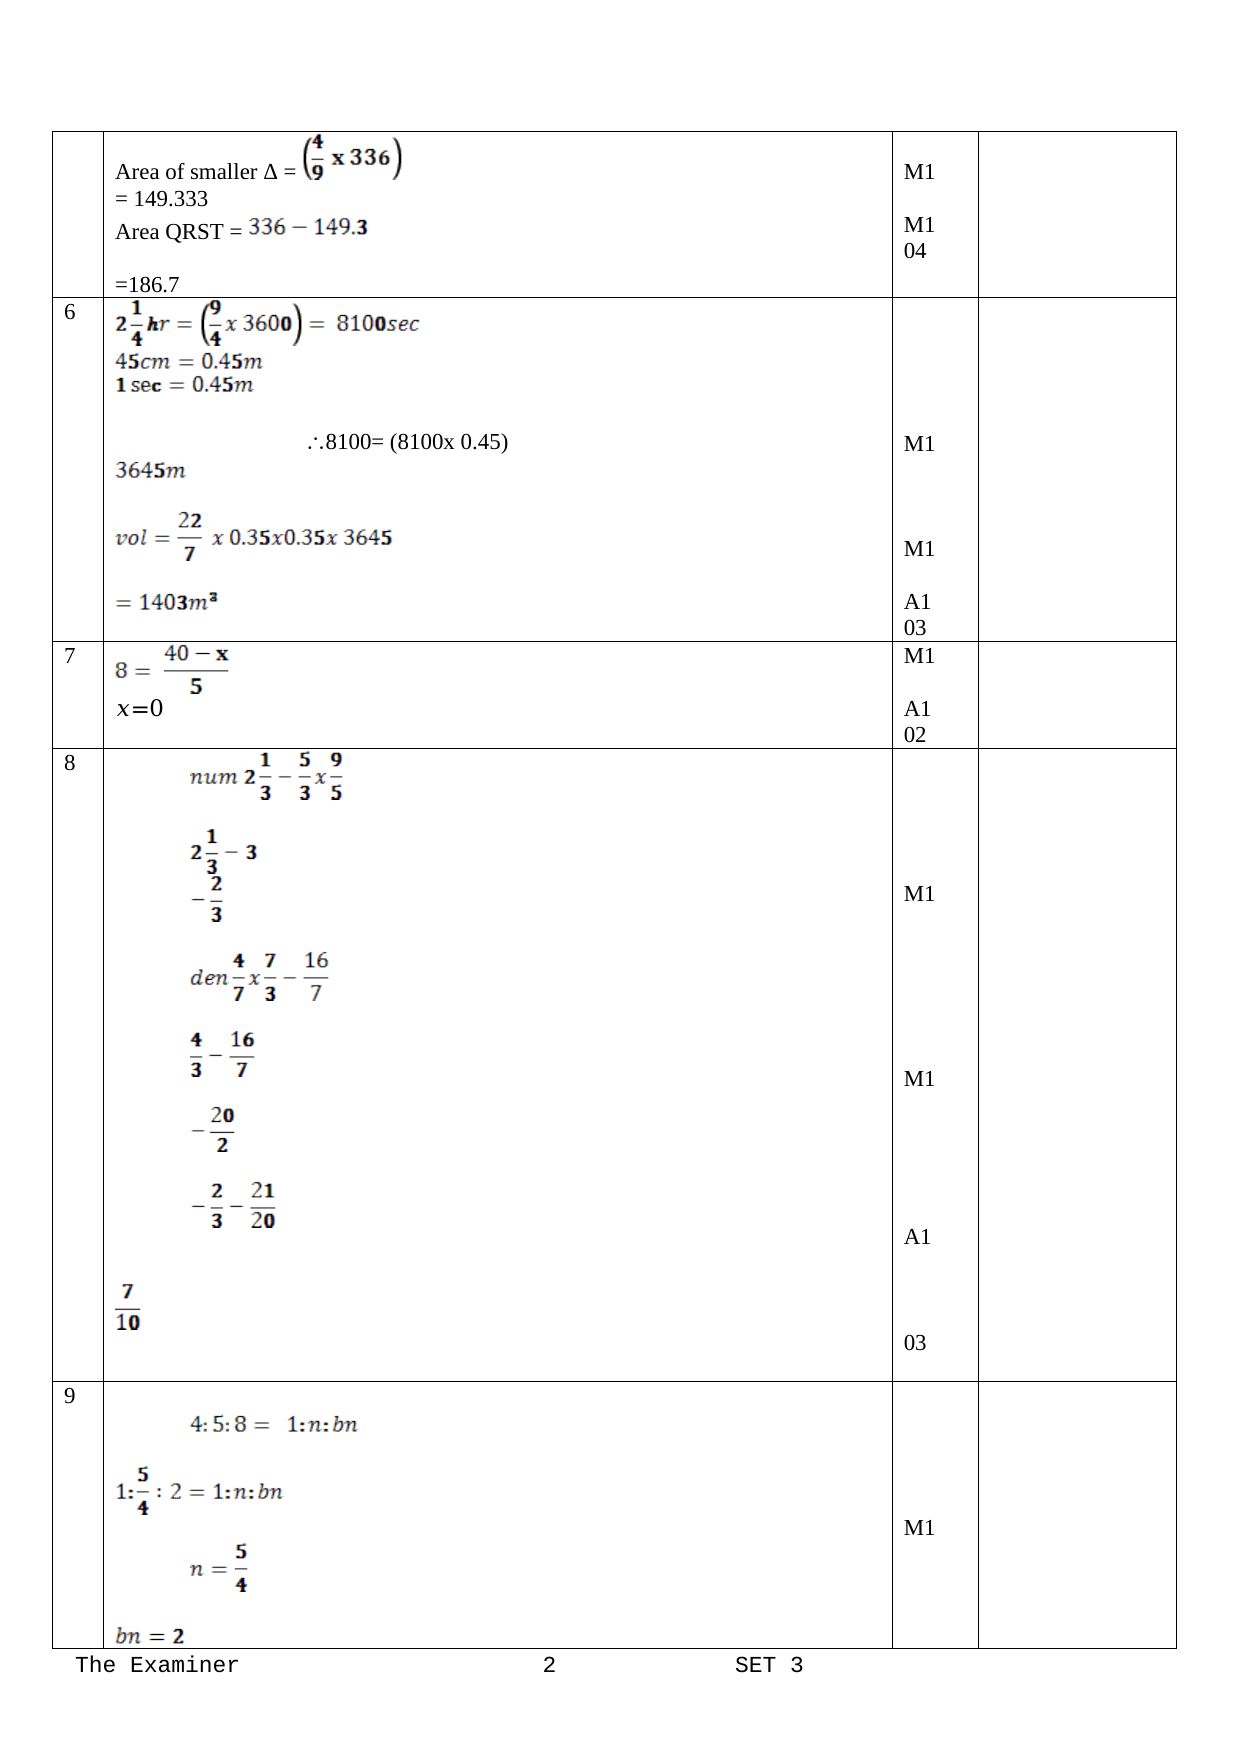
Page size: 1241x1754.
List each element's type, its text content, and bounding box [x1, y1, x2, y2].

picture [190, 748, 346, 800]
picture [248, 211, 378, 240]
table_cell M1 M1 A1 03 [893, 1382, 978, 1648]
table_cell 8 [53, 749, 103, 1381]
picture [115, 454, 190, 483]
picture [302, 132, 405, 180]
picture [115, 1620, 188, 1649]
table_cell B1 M1 M1 04 [893, 132, 978, 297]
table_cell [979, 298, 1176, 641]
table_cell M1 M1 A1 03 [893, 749, 978, 1381]
picture [190, 1104, 238, 1152]
table_cell 8100= (8100x 0.45) [104, 298, 892, 641]
table_cell M1 M1 A1 03 [893, 298, 978, 641]
picture [115, 586, 223, 615]
table_cell [104, 1382, 892, 1648]
table_cell [979, 749, 1176, 1381]
table_cell [979, 132, 1176, 297]
table_cell 9 [53, 1382, 103, 1648]
picture [115, 1281, 144, 1330]
table_cell 6 [53, 298, 103, 641]
table_cell 𝑥=0 [104, 642, 892, 748]
table_cell 7 [53, 642, 103, 748]
picture [190, 826, 261, 922]
table_cell [979, 1382, 1176, 1648]
picture [190, 949, 332, 1001]
picture [115, 1463, 287, 1515]
table_cell 5 [53, 132, 103, 297]
picture [190, 1028, 258, 1077]
table_cell [979, 642, 1176, 748]
picture [190, 1180, 279, 1228]
picture [115, 509, 396, 561]
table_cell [104, 132, 892, 297]
table_cell [104, 749, 892, 1381]
picture [115, 642, 232, 694]
picture [115, 298, 423, 397]
picture [190, 1540, 251, 1592]
picture [190, 1408, 362, 1437]
table_cell M1 A1 02 [893, 642, 978, 748]
